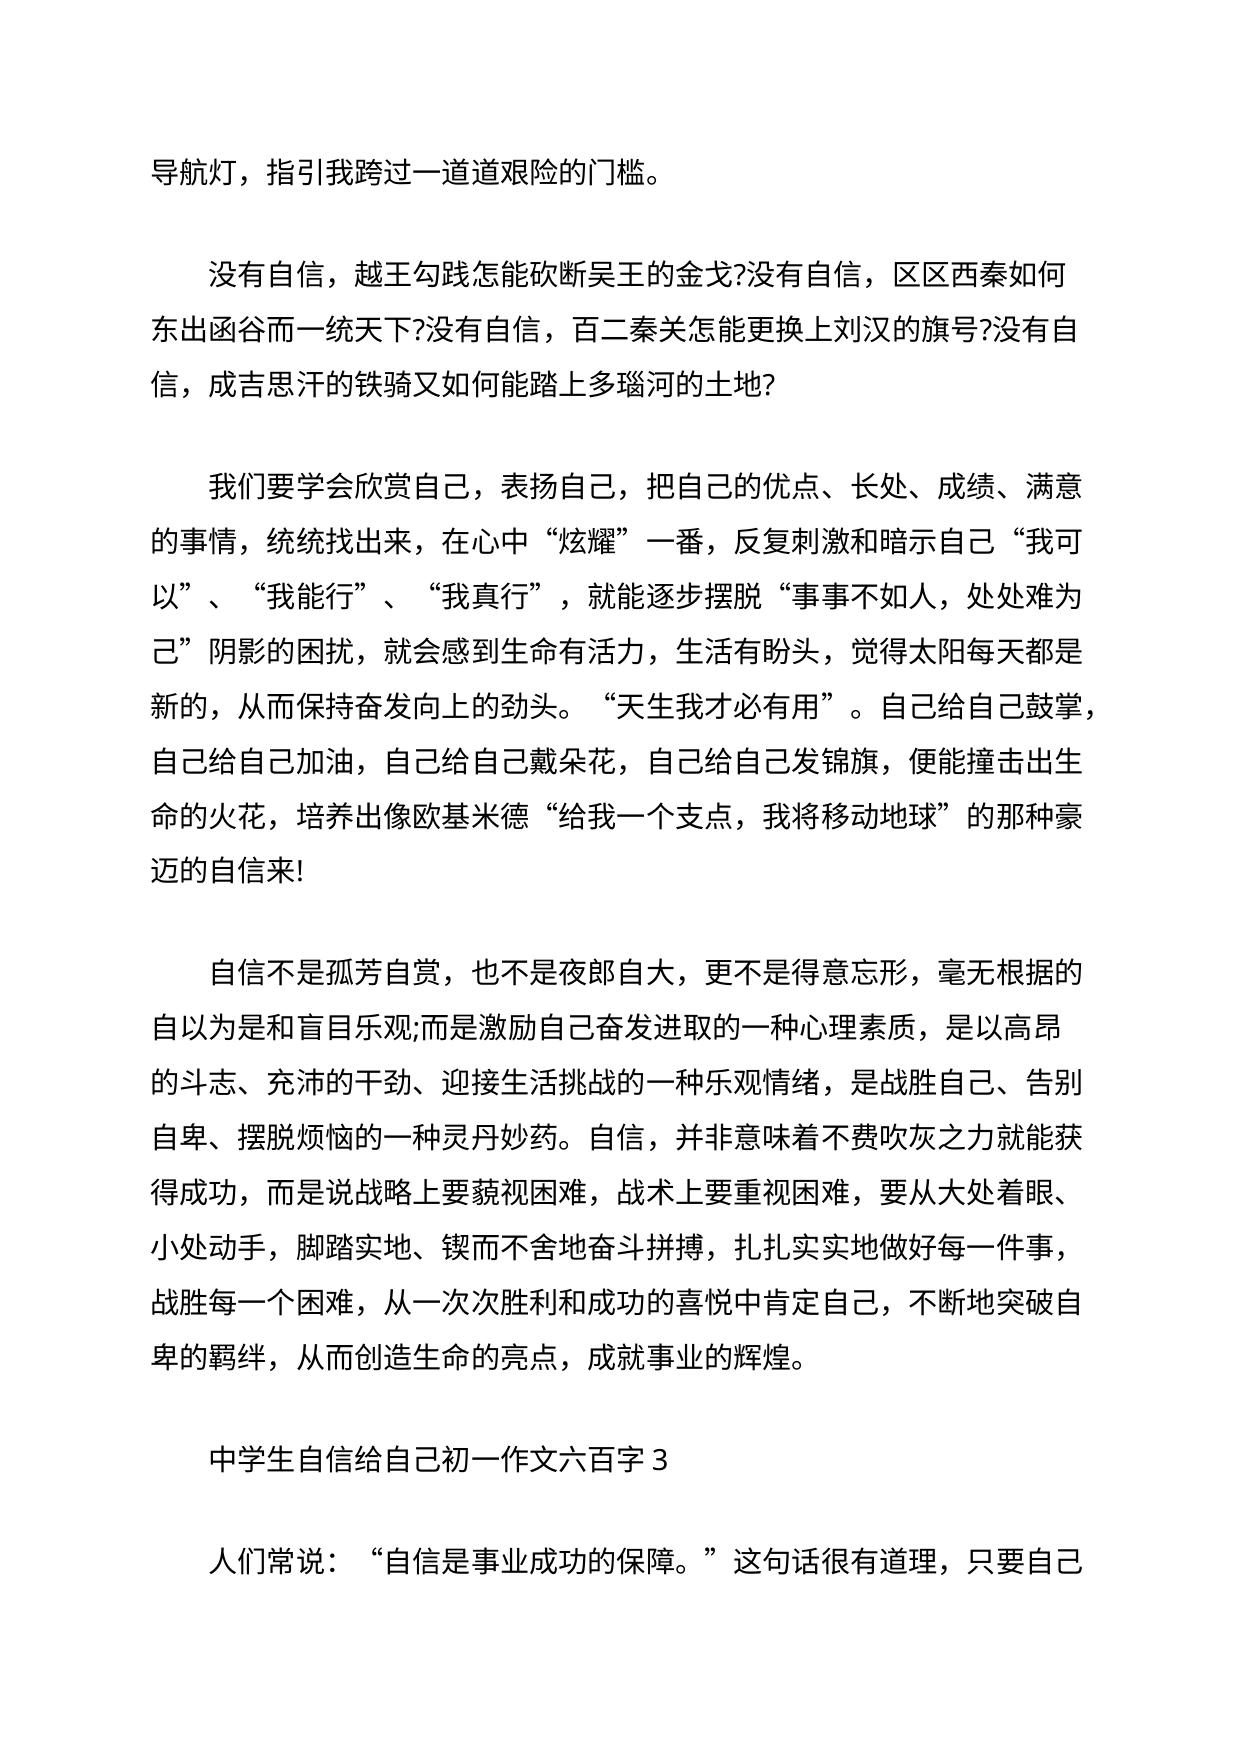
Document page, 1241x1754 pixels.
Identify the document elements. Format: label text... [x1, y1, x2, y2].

text 我们要学会欣赏自己，表扬自己，把自己的优点、长处、成绩、满意的事情，统统找出来，在心中“炫耀”一番，反复刺激和暗示自己“我可以”、“我能行”、“我真行”，就能逐步摆脱“事事不如人，处处难为己”阴影的困扰，就会感到生命有活力，生活有盼头，觉得太阳每天都是新的，从而保持奋发向上的劲头。“天生我才必有用”。自己给自己鼓掌，自己给自己加油，自己给自己戴朵花，自己给自己发锦旗，便能撞击出生命的火花，培养出像欧基米德“给我一个支点，我将移动地球”的那种豪迈的自信来! [150, 464, 1090, 890]
text 没有自信，越王勾践怎能砍断吴王的金戈?没有自信，区区西秦如何东出函谷而一统天下?没有自信，百二秦关怎能更换上刘汉的旗号?没有自信，成吉思汗的铁骑又如何能踏上多瑙河的土地? [150, 252, 1090, 404]
text 中学生自信给自己初一作文六百字3 [150, 1436, 1090, 1478]
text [150, 1538, 1090, 1580]
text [150, 150, 1090, 192]
text 自信不是孤芳自赏，也不是夜郎自大，更不是得意忘形，毫无根据的自以为是和盲目乐观;而是激励自己奋发进取的一种心理素质，是以高昂的斗志、充沛的干劲、迎接生活挑战的一种乐观情绪，是战胜自己、告别自卑、摆脱烦恼的一种灵丹妙药。自信，并非意味着不费吹灰之力就能获得成功，而是说战略上要藐视困难，战术上要重视困难，要从大处着眼、小处动手，脚踏实地、锲而不舍地奋斗拼搏，扎扎实实地做好每一件事，战胜每一个困难，从一次次胜利和成功的喜悦中肯定自己，不断地突破自卑的羁绊，从而创造生命的亮点，成就事业的辉煌。 [150, 950, 1090, 1377]
